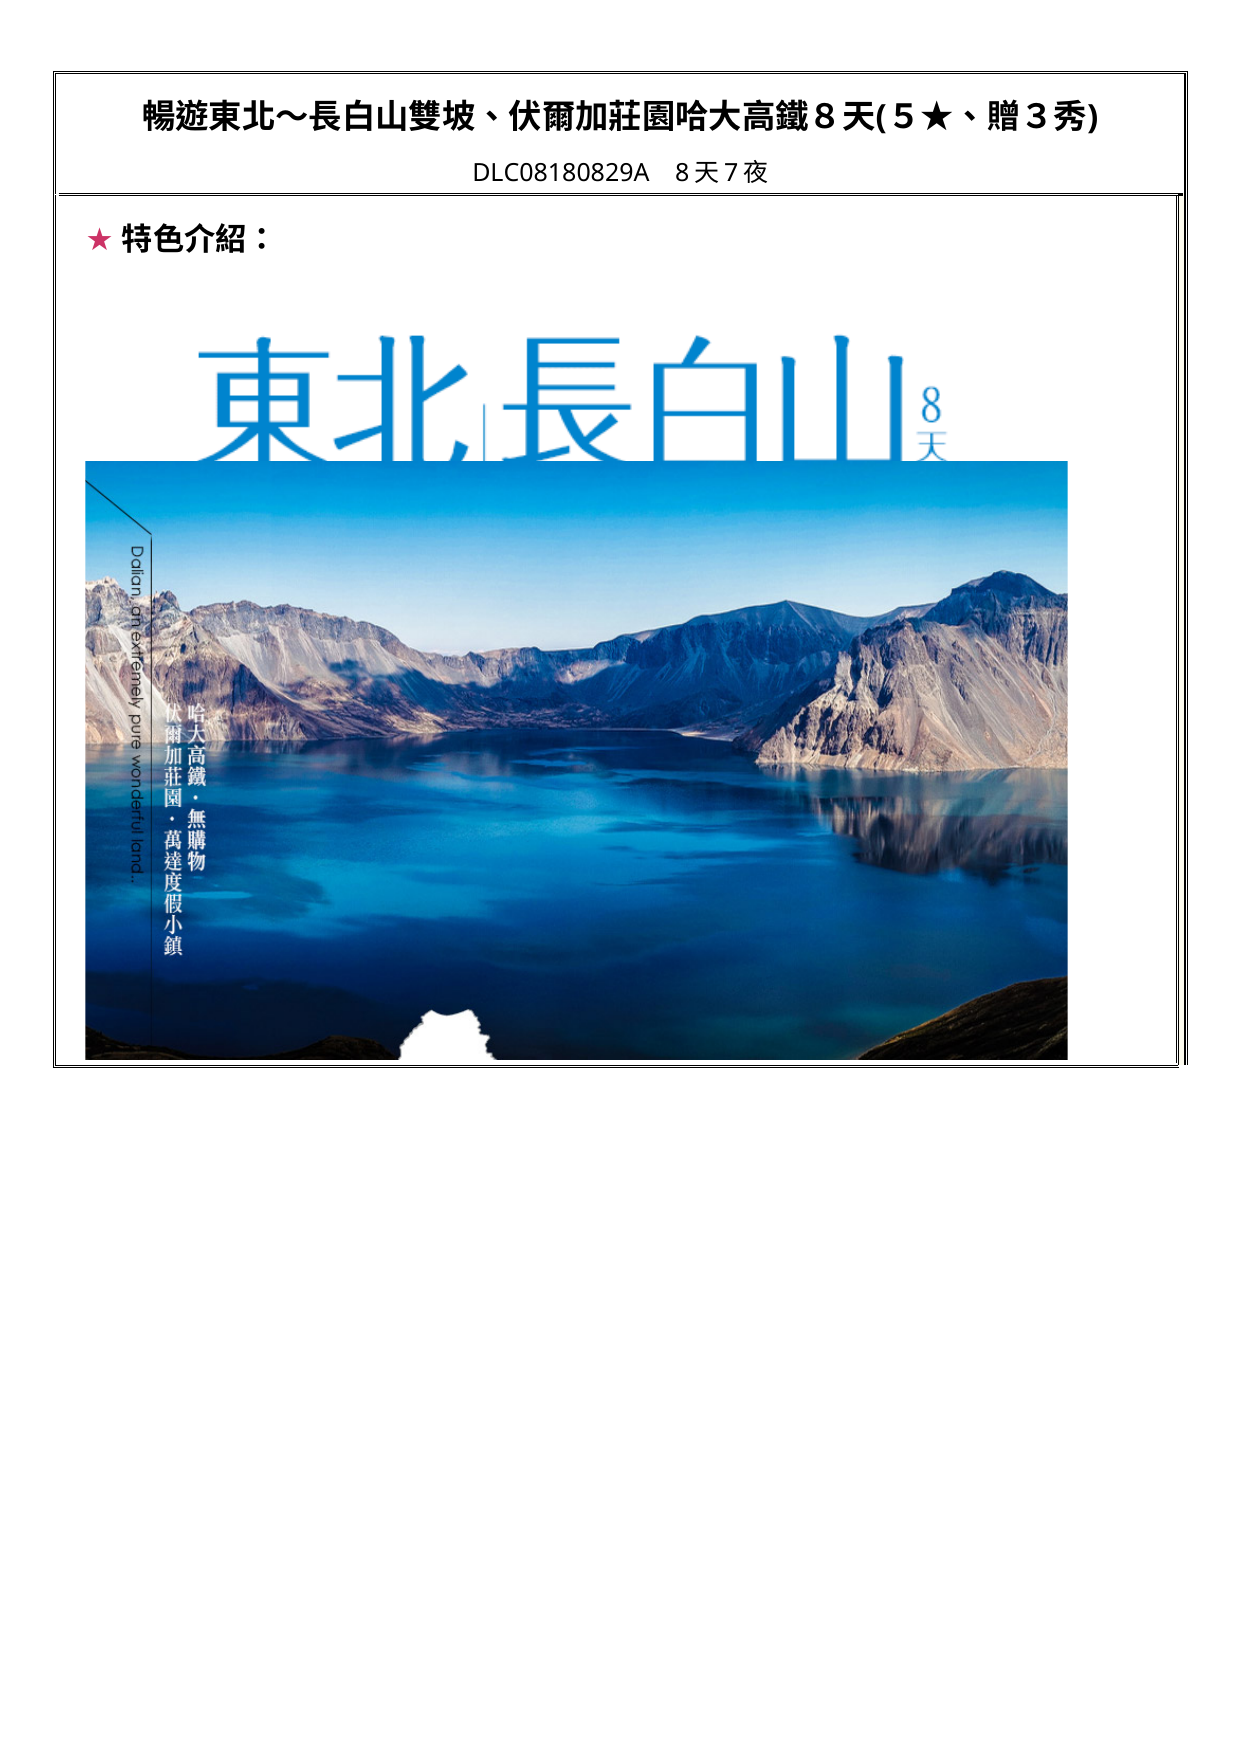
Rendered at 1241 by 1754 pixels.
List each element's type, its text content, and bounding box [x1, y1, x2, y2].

picture [85, 505, 1068, 1060]
picture [715, 1054, 731, 1060]
table_cell [54, 193, 1177, 1065]
table_header 暢遊東北～長白山雙坡、伏爾加莊園哈大高鐵８天(５★、贈３秀) DLC08180829A 8天7夜 [56, 74, 1184, 193]
table_cell [1179, 193, 1184, 1065]
picture [85, 274, 1147, 471]
